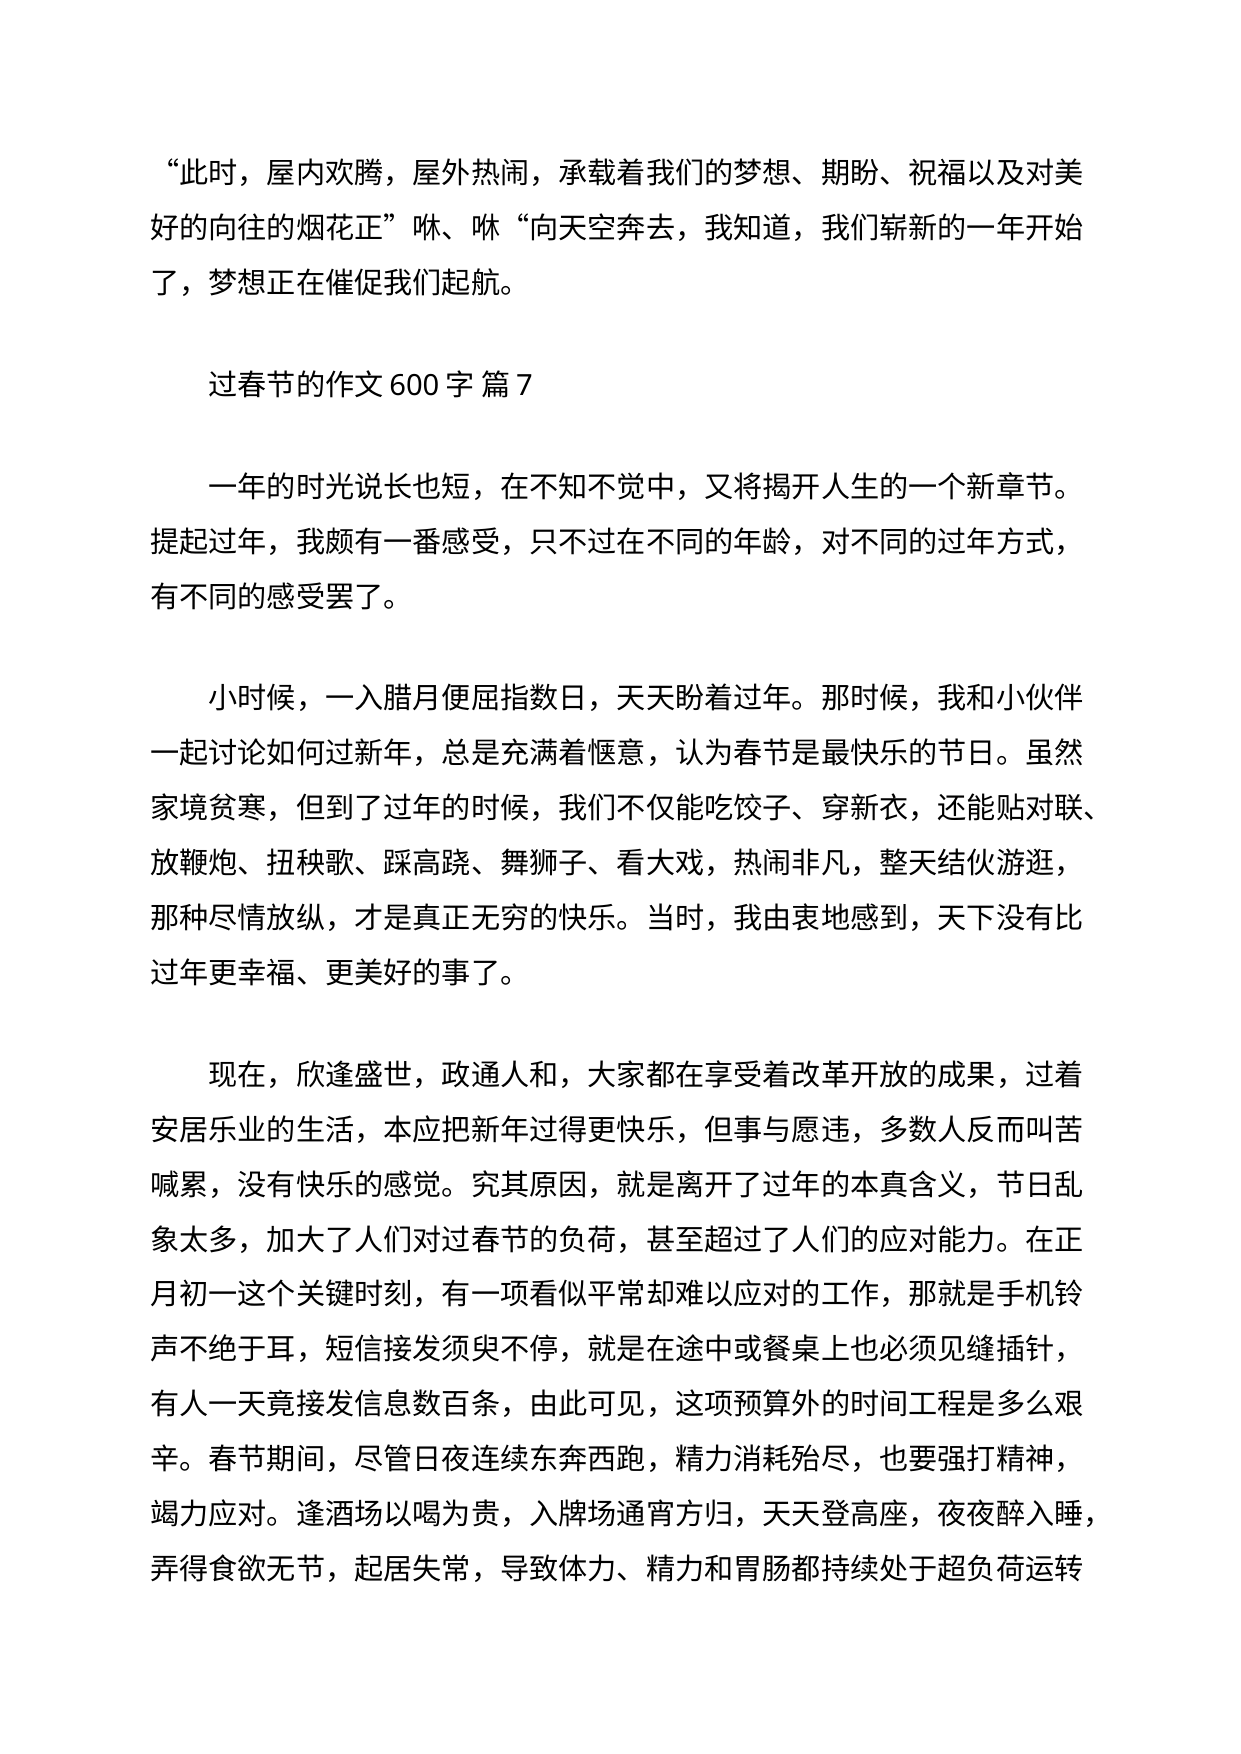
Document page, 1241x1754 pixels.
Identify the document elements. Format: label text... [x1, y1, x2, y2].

text 一年的时光说长也短，在不知不觉中，又将揭开人生的一个新章节。提起过年，我颇有一番感受，只不过在不同的年龄，对不同的过年方式，有不同的感受罢了。 [150, 463, 1090, 616]
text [150, 1051, 1090, 1588]
text 小时候，一入腊月便屈指数日，天天盼着过年。那时候，我和小伙伴一起讨论如何过新年，总是充满着惬意，认为春节是最快乐的节日。虽然家境贫寒，但到了过年的时候，我们不仅能吃饺子、穿新衣，还能贴对联、放鞭炮、扭秧歌、踩高跷、舞狮子、看大戏，热闹非凡，整天结伙游逛，那种尽情放纵，才是真正无穷的快乐。当时，我由衷地感到，天下没有比过年更幸福、更美好的事了。 [150, 675, 1090, 992]
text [150, 150, 1090, 302]
text 过春节的作文600字 篇7 [150, 362, 1090, 404]
